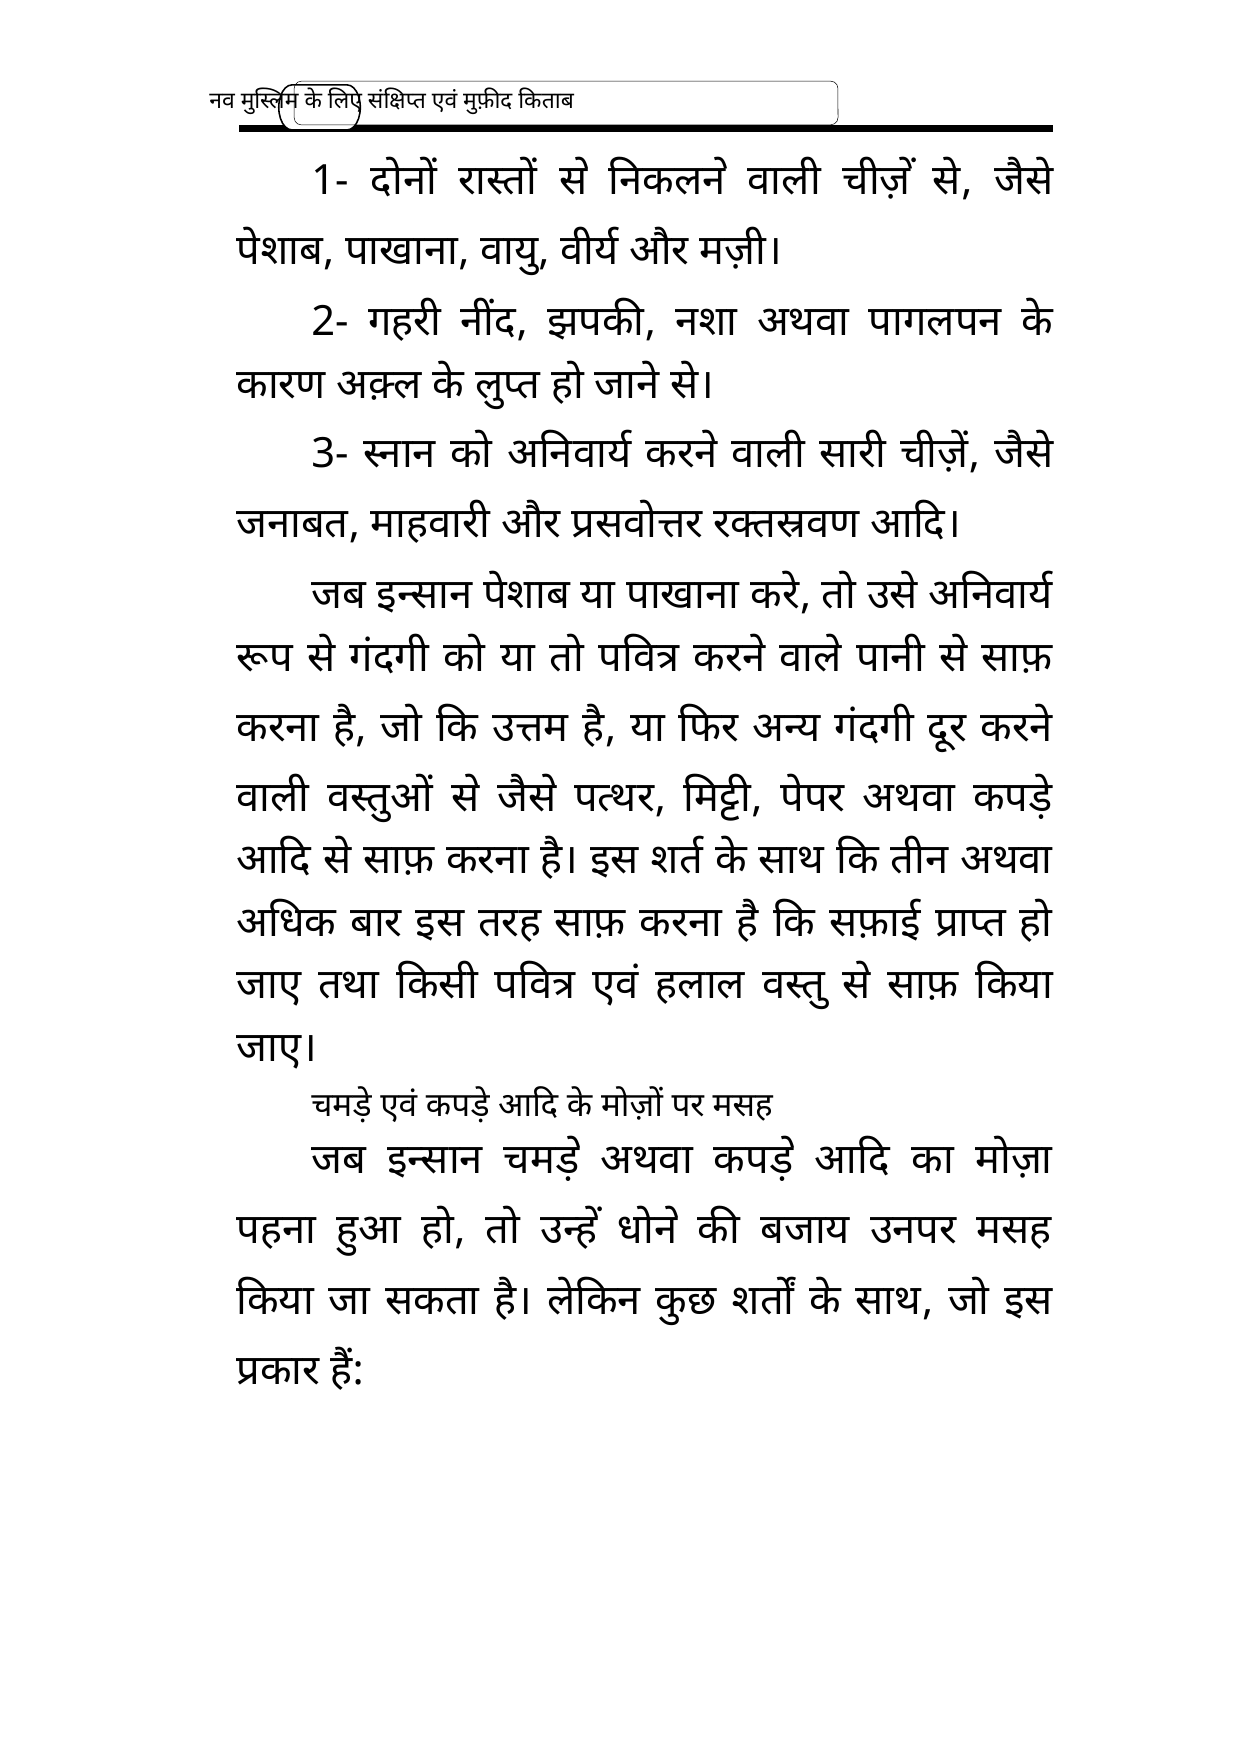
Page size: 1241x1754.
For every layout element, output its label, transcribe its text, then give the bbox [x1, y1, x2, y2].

text 1- दोनों रास्तों से निकलने वाली चीज़ें से, जैसे पेशाब, पाखाना, वायु, वीर्य और मज़ी। [236, 150, 1053, 282]
text जब इन्सान चमड़े अथवा कपड़े आदि का मोज़ा पहना हुआ हो, तो उन्हें धोने की बजाय उनपर मसह किया जा सकता है। लेकिन कुछ शर्तों के साथ, जो इस प्रकार हैं: [236, 1137, 1053, 1401]
text 3- स्नान को अनिवार्य करने वाली सारी चीज़ें, जैसे जनाबत, माहवारी और प्रसवोत्तर रक्तस्रवण आदि। [236, 423, 1053, 555]
text 2- गहरी नींद, झपकी, नशा अथवा पागलपन के कारण अक़्ल के लुप्त हो जाने से। [236, 291, 1053, 415]
text जब इन्सान पेशाब या पाखाना करे, तो उसे अनिवार्य रूप से गंदगी को या तो पवित्र करने वाले पानी से साफ़ करना है, जो कि उत्तम है, या फिर अन्य गंदगी दूर करने वाली वस्तुओं से जैसे पत्थर, मिट्टी, पेपर अथवा कपड़े आदि से साफ़ करना है। इस शर्त के साथ कि तीन अथवा अधिक बार इस तरह साफ़ करना है कि सफ़ाई प्राप्त हो जाए तथा किसी पवित्र एवं हलाल वस्तु से साफ़ किया जाए। [236, 564, 1053, 1078]
subtitle चमड़े एवं कपड़े आदि के मोज़ों पर मसह [236, 1087, 1053, 1130]
